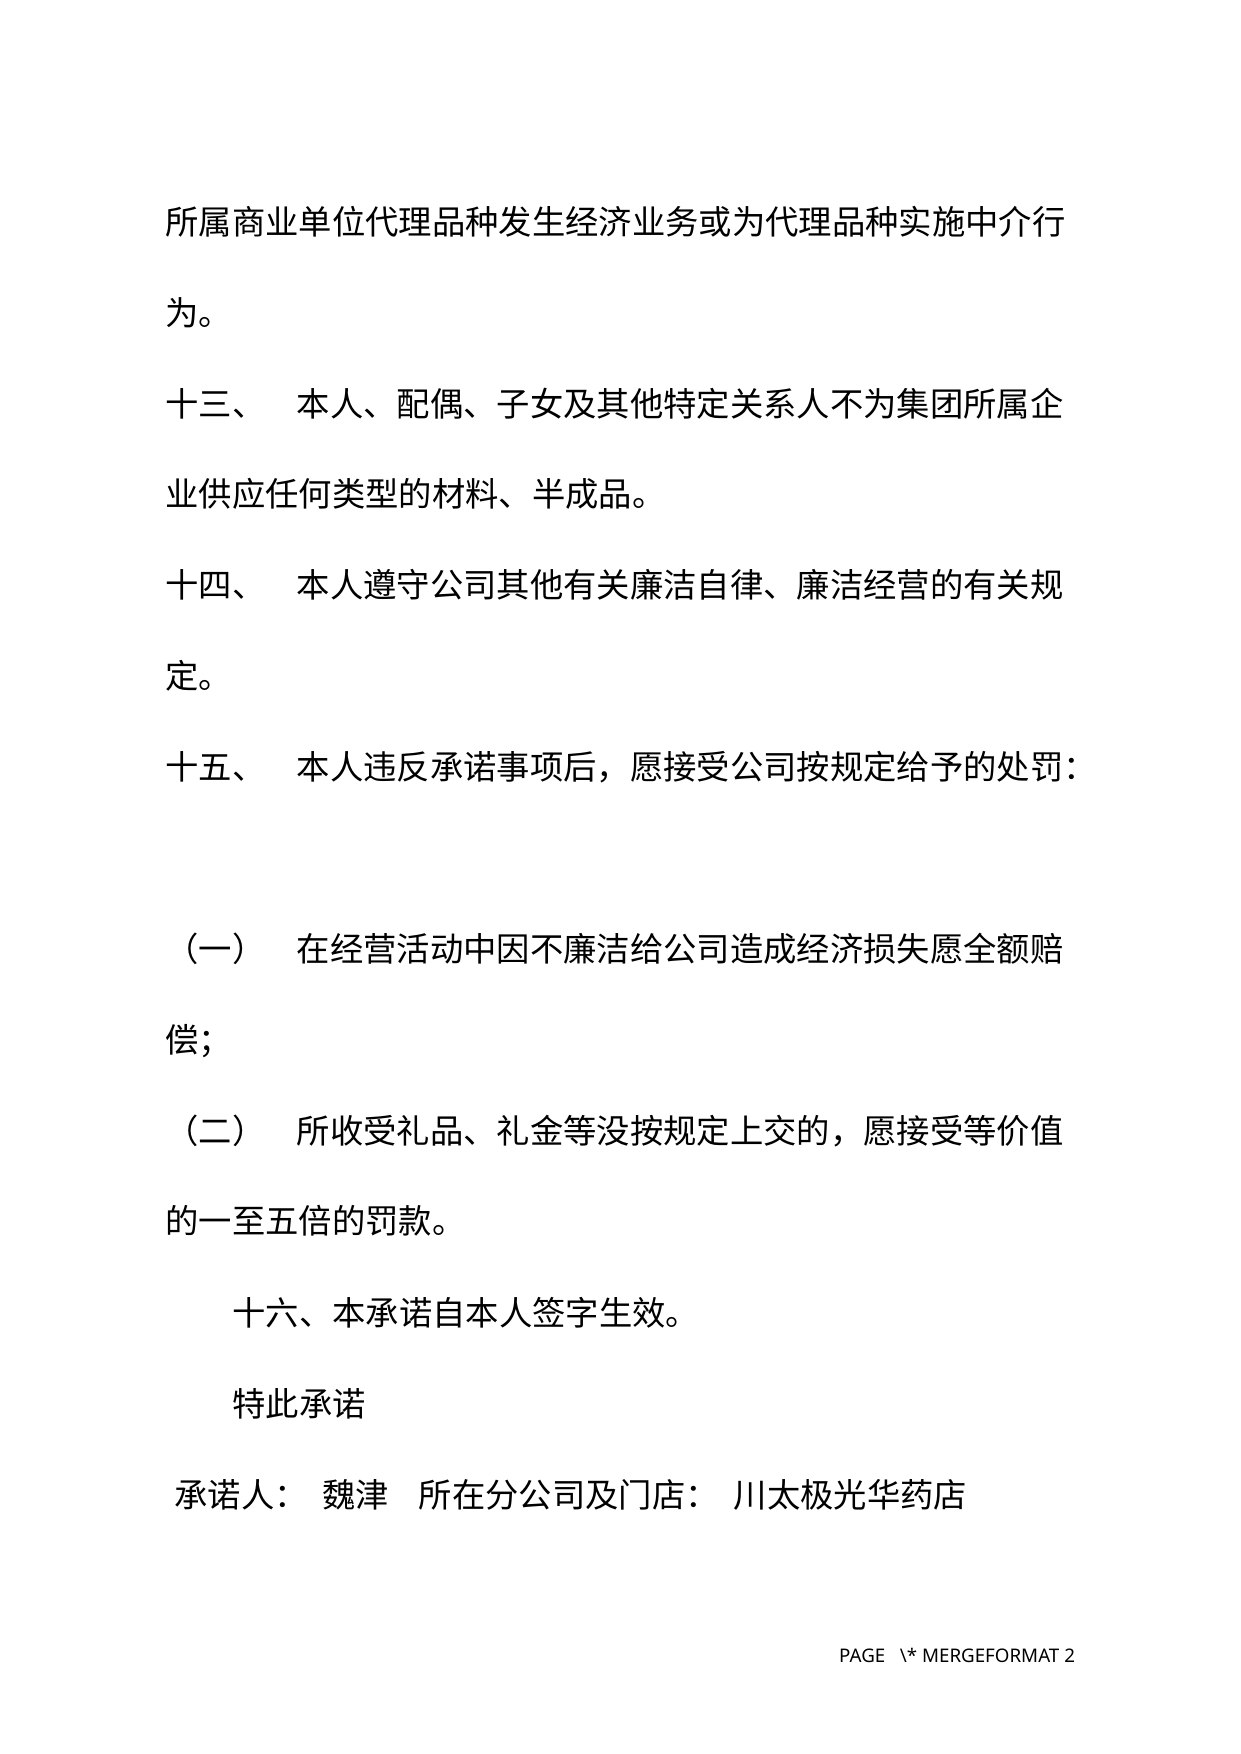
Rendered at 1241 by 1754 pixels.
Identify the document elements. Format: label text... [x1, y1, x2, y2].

list 本人遵守公司其他有关廉洁自律、廉洁经营的有关规定。 [165, 538, 1075, 719]
list 本人违反承诺事项后，愿接受公司按规定给予的处罚： [165, 720, 1075, 901]
text 特此承诺 [232, 1356, 1075, 1447]
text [165, 174, 1075, 356]
list 在经营活动中因不廉洁给公司造成经济损失愿全额赔偿； [165, 902, 1075, 1083]
text 十六、本承诺自本人签字生效。 [232, 1265, 1075, 1356]
list 所收受礼品、礼金等没按规定上交的，愿接受等价值的一至五倍的罚款。 [165, 1083, 1075, 1265]
text 承诺人： 魏津 所在分公司及门店： 川太极光华药店 [165, 1447, 1075, 1538]
list 本人、配偶、子女及其他特定关系人不为集团所属企业供应任何类型的材料、半成品。 [165, 356, 1075, 538]
